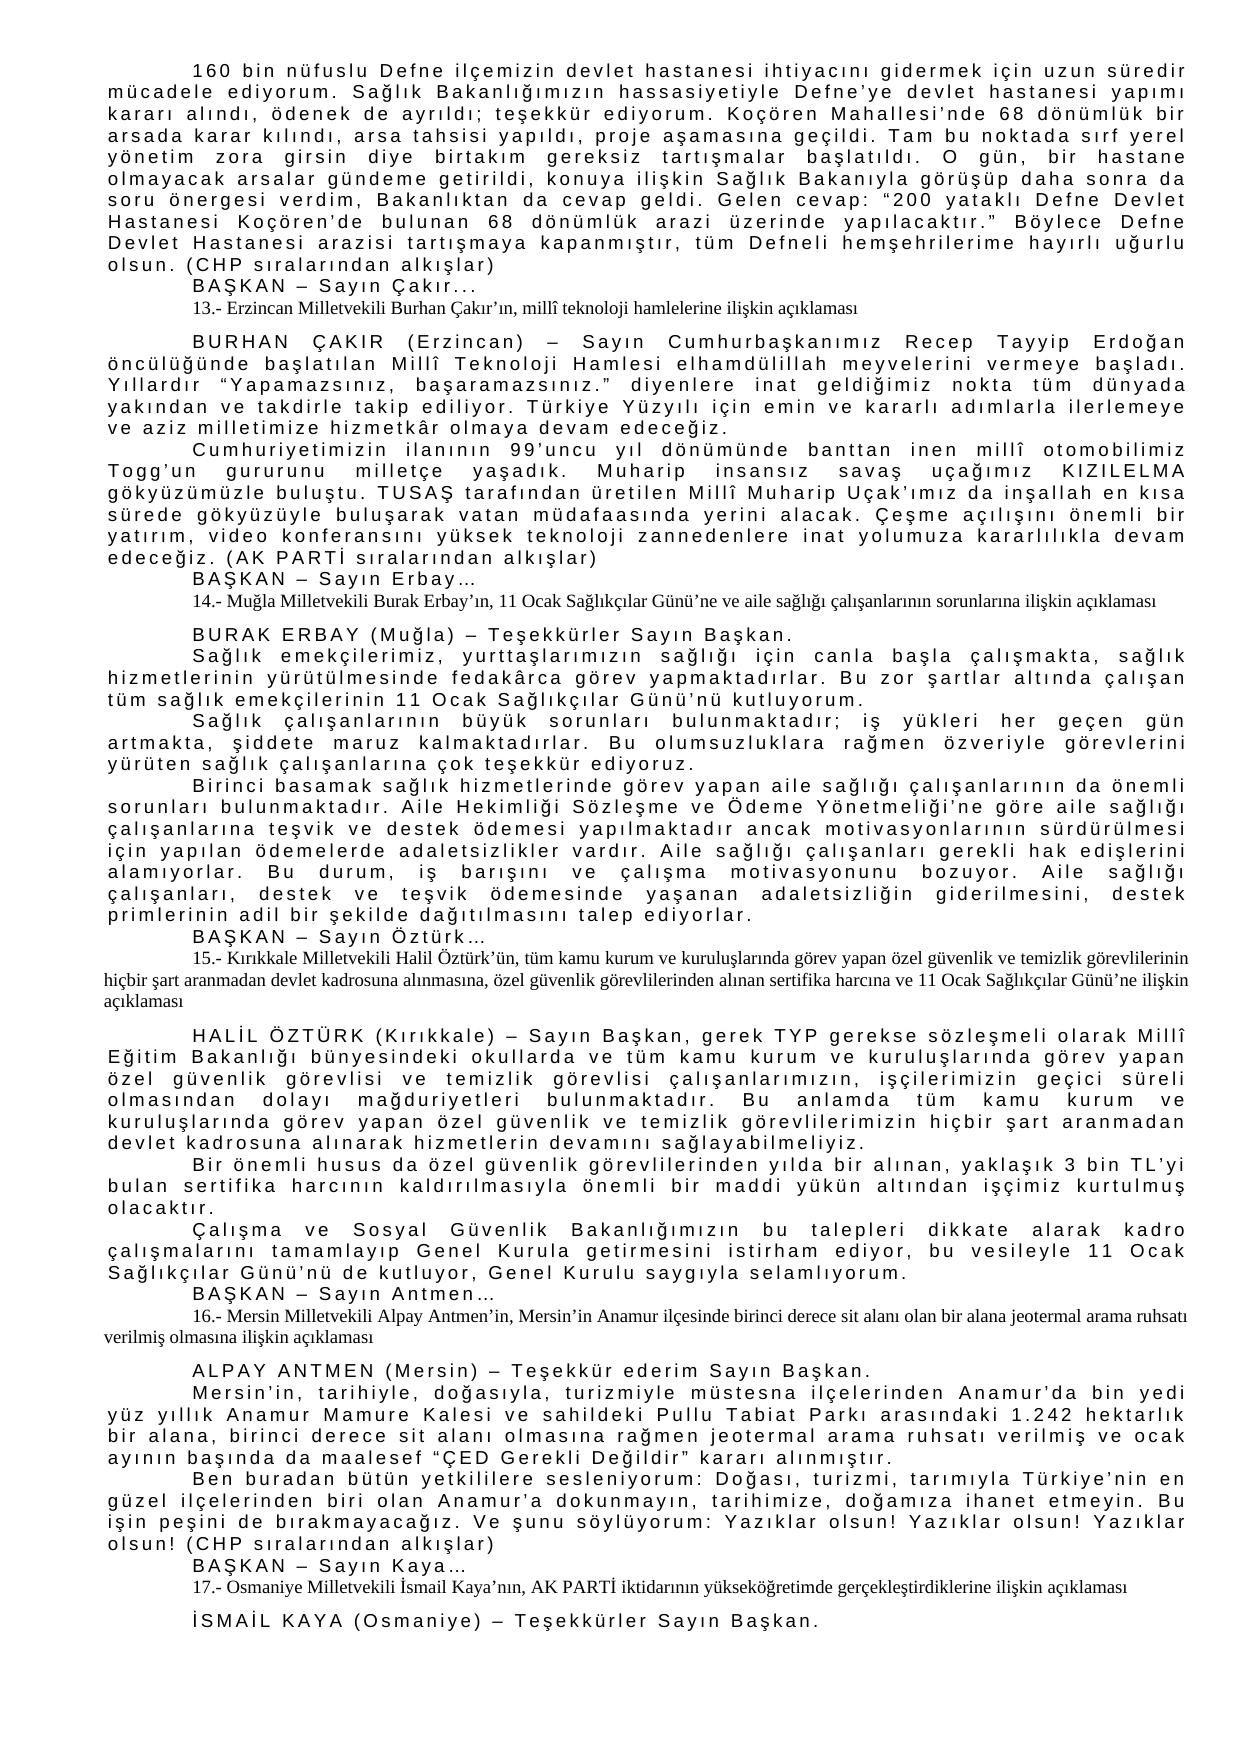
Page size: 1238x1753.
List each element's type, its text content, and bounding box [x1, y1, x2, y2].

text BURHAN ÇAKIR (Erzincan) – Sayın Cumhurbaşkanımız Recep Tayyip Erdoğan öncülüğünde başlatılan Millî Teknoloji Hamlesi elhamdülillah meyvelerini vermeye başladı. Yıllardır “Yapamazsınız, başaramazsınız.” diyenlere inat geldiğimiz nokta tüm dünyada yakından ve takdirle takip ediliyor. Türkiye Yüzyılı için emin ve kararlı adımlarla ilerlemeye ve aziz milletimize hizmetkâr olmaya devam edeceğiz. [108, 331, 1186, 439]
text Bir önemli husus da özel güvenlik görevlilerinden yılda bir alınan, yaklaşık 3 bin TL’yi bulan sertifika harcının kaldırılmasıyla önemli bir maddi yükün altından işçimiz kurtulmuş olacaktır. [108, 1154, 1186, 1218]
text Sağlık emekçilerimiz, yurttaşlarımızın sağlığı için canla başla çalışmakta, sağlık hizmetlerinin yürütülmesinde fedakârca görev yapmaktadırlar. Bu zor şartlar altında çalışan tüm sağlık emekçilerinin 11 Ocak Sağlıkçılar Günü’nü kutluyorum. [108, 645, 1186, 710]
text BURAK ERBAY (Muğla) – Teşekkürler Sayın Başkan. [108, 624, 1186, 645]
text BAŞKAN – Sayın Öztürk… [108, 926, 1186, 947]
text Mersin’in, tarihiyle, doğasıyla, turizmiyle müstesna ilçelerinden Anamur’da bin yedi yüz yıllık Anamur Mamure Kalesi ve sahildeki Pullu Tabiat Parkı arasındaki 1.242 hektarlık bir alana, birinci derece sit alanı olmasına rağmen jeotermal arama ruhsatı verilmiş ve ocak ayının başında da maalesef “ÇED Gerekli Değildir” kararı alınmıştır. [108, 1382, 1186, 1468]
text 16.- Mersin Milletvekili Alpay Antmen’in, Mersin’in Anamur ilçesinde birinci derece sit alanı olan bir alana jeotermal arama ruhsatı verilmiş olmasına ilişkin açıklaması [103, 1305, 1190, 1348]
text 15.- Kırıkkale Milletvekili Halil Öztürk’ün, tüm kamu kurum ve kuruluşlarında görev yapan özel güvenlik ve temizlik görevlilerinin hiçbir şart aranmadan devlet kadrosuna alınmasına, özel güvenlik görevlilerinden alınan sertifika harcına ve 11 Ocak Sağlıkçılar Günü’ne ilişkin açıklaması [103, 947, 1190, 1012]
text BAŞKAN – Sayın Çakır... [108, 275, 1186, 297]
text 14.- Muğla Milletvekili Burak Erbay’ın, 11 Ocak Sağlıkçılar Günü’ne ve aile sağlığı çalışanlarının sorunlarına ilişkin açıklaması [103, 590, 1190, 611]
text BAŞKAN – Sayın Erbay… [108, 568, 1186, 590]
text BAŞKAN – Sayın Antmen… [108, 1283, 1186, 1305]
text 17.- Osmaniye Milletvekili İsmail Kaya’nın, AK PARTİ iktidarının yükseköğretimde gerçekleştirdiklerine ilişkin açıklaması [103, 1576, 1190, 1597]
text 13.- Erzincan Milletvekili Burhan Çakır’ın, millî teknoloji hamlelerine ilişkin açıklaması [103, 297, 1190, 318]
text Sağlık çalışanlarının büyük sorunları bulunmaktadır; iş yükleri her geçen gün artmakta, şiddete maruz kalmaktadırlar. Bu olumsuzluklara rağmen özveriyle görevlerini yürüten sağlık çalışanlarına çok teşekkür ediyoruz. [108, 710, 1186, 775]
text Çalışma ve Sosyal Güvenlik Bakanlığımızın bu talepleri dikkate alarak kadro çalışmalarını tamamlayıp Genel Kurula getirmesini istirham ediyor, bu vesileyle 11 Ocak Sağlıkçılar Günü’nü de kutluyor, Genel Kurulu saygıyla selamlıyorum. [108, 1218, 1186, 1283]
text Cumhuriyetimizin ilanının 99’uncu yıl dönümünde banttan inen millî otomobilimiz Togg’un gururunu milletçe yaşadık. Muharip insansız savaş uçağımız KIZILELMA gökyüzümüzle buluştu. TUSAŞ tarafından üretilen Millî Muharip Uçak’ımız da inşallah en kısa sürede gökyüzüyle buluşarak vatan müdafaasında yerini alacak. Çeşme açılışını önemli bir yatırım, video konferansını yüksek teknoloji zannedenlere inat yolumuza kararlılıkla devam edeceğiz. (AK PARTİ sıralarından alkışlar) [108, 439, 1186, 568]
text 160 bin nüfuslu Defne ilçemizin devlet hastanesi ihtiyacını gidermek için uzun süredir mücadele ediyorum. Sağlık Bakanlığımızın hassasiyetiyle Defne’ye devlet hastanesi yapımı kararı alındı, ödenek de ayrıldı; teşekkür ediyorum. Koçören Mahallesi’nde 68 dönümlük bir arsada karar kılındı, arsa tahsisi yapıldı, proje aşamasına geçildi. Tam bu noktada sırf yerel yönetim zora girsin diye birtakım gereksiz tartışmalar başlatıldı. O gün, bir hastane olmayacak arsalar gündeme getirildi, konuya ilişkin Sağlık Bakanıyla görüşüp daha sonra da soru önergesi verdim, Bakanlıktan da cevap geldi. Gelen cevap: “200 yataklı Defne Devlet Hastanesi Koçören’de bulunan 68 dönümlük arazi üzerinde yapılacaktır.” Böylece Defne Devlet Hastanesi arazisi tartışmaya kapanmıştır, tüm Defneli hemşehrilerime hayırlı uğurlu olsun. (CHP sıralarından alkışlar) [108, 60, 1186, 275]
text Ben buradan bütün yetkililere sesleniyorum: Doğası, turizmi, tarımıyla Türkiye’nin en güzel ilçelerinden biri olan Anamur’a dokunmayın, tarihimize, doğamıza ihanet etmeyin. Bu işin peşini de bırakmayacağız. Ve şunu söylüyorum: Yazıklar olsun! Yazıklar olsun! Yazıklar olsun! (CHP sıralarından alkışlar) [108, 1468, 1186, 1554]
text İSMAİL KAYA (Osmaniye) – Teşekkürler Sayın Başkan. [108, 1610, 1186, 1632]
text BAŞKAN – Sayın Kaya… [108, 1554, 1186, 1576]
text Birinci basamak sağlık hizmetlerinde görev yapan aile sağlığı çalışanlarının da önemli sorunları bulunmaktadır. Aile Hekimliği Sözleşme ve Ödeme Yönetmeliği’ne göre aile sağlığı çalışanlarına teşvik ve destek ödemesi yapılmaktadır ancak motivasyonlarının sürdürülmesi için yapılan ödemelerde adaletsizlikler vardır. Aile sağlığı çalışanları gerekli hak edişlerini alamıyorlar. Bu durum, iş barışını ve çalışma motivasyonunu bozuyor. Aile sağlığı çalışanları, destek ve teşvik ödemesinde yaşanan adaletsizliğin giderilmesini, destek primlerinin adil bir şekilde dağıtılmasını talep ediyorlar. [108, 775, 1186, 926]
text HALİL ÖZTÜRK (Kırıkkale) – Sayın Başkan, gerek TYP gerekse sözleşmeli olarak Millî Eğitim Bakanlığı bünyesindeki okullarda ve tüm kamu kurum ve kuruluşlarında görev yapan özel güvenlik görevlisi ve temizlik görevlisi çalışanlarımızın, işçilerimizin geçici süreli olmasından dolayı mağduriyetleri bulunmaktadır. Bu anlamda tüm kamu kurum ve kuruluşlarında görev yapan özel güvenlik ve temizlik görevlilerimizin hiçbir şart aranmadan devlet kadrosuna alınarak hizmetlerin devamını sağlayabilmeliyiz. [108, 1024, 1186, 1154]
text ALPAY ANTMEN (Mersin) – Teşekkür ederim Sayın Başkan. [108, 1360, 1186, 1382]
